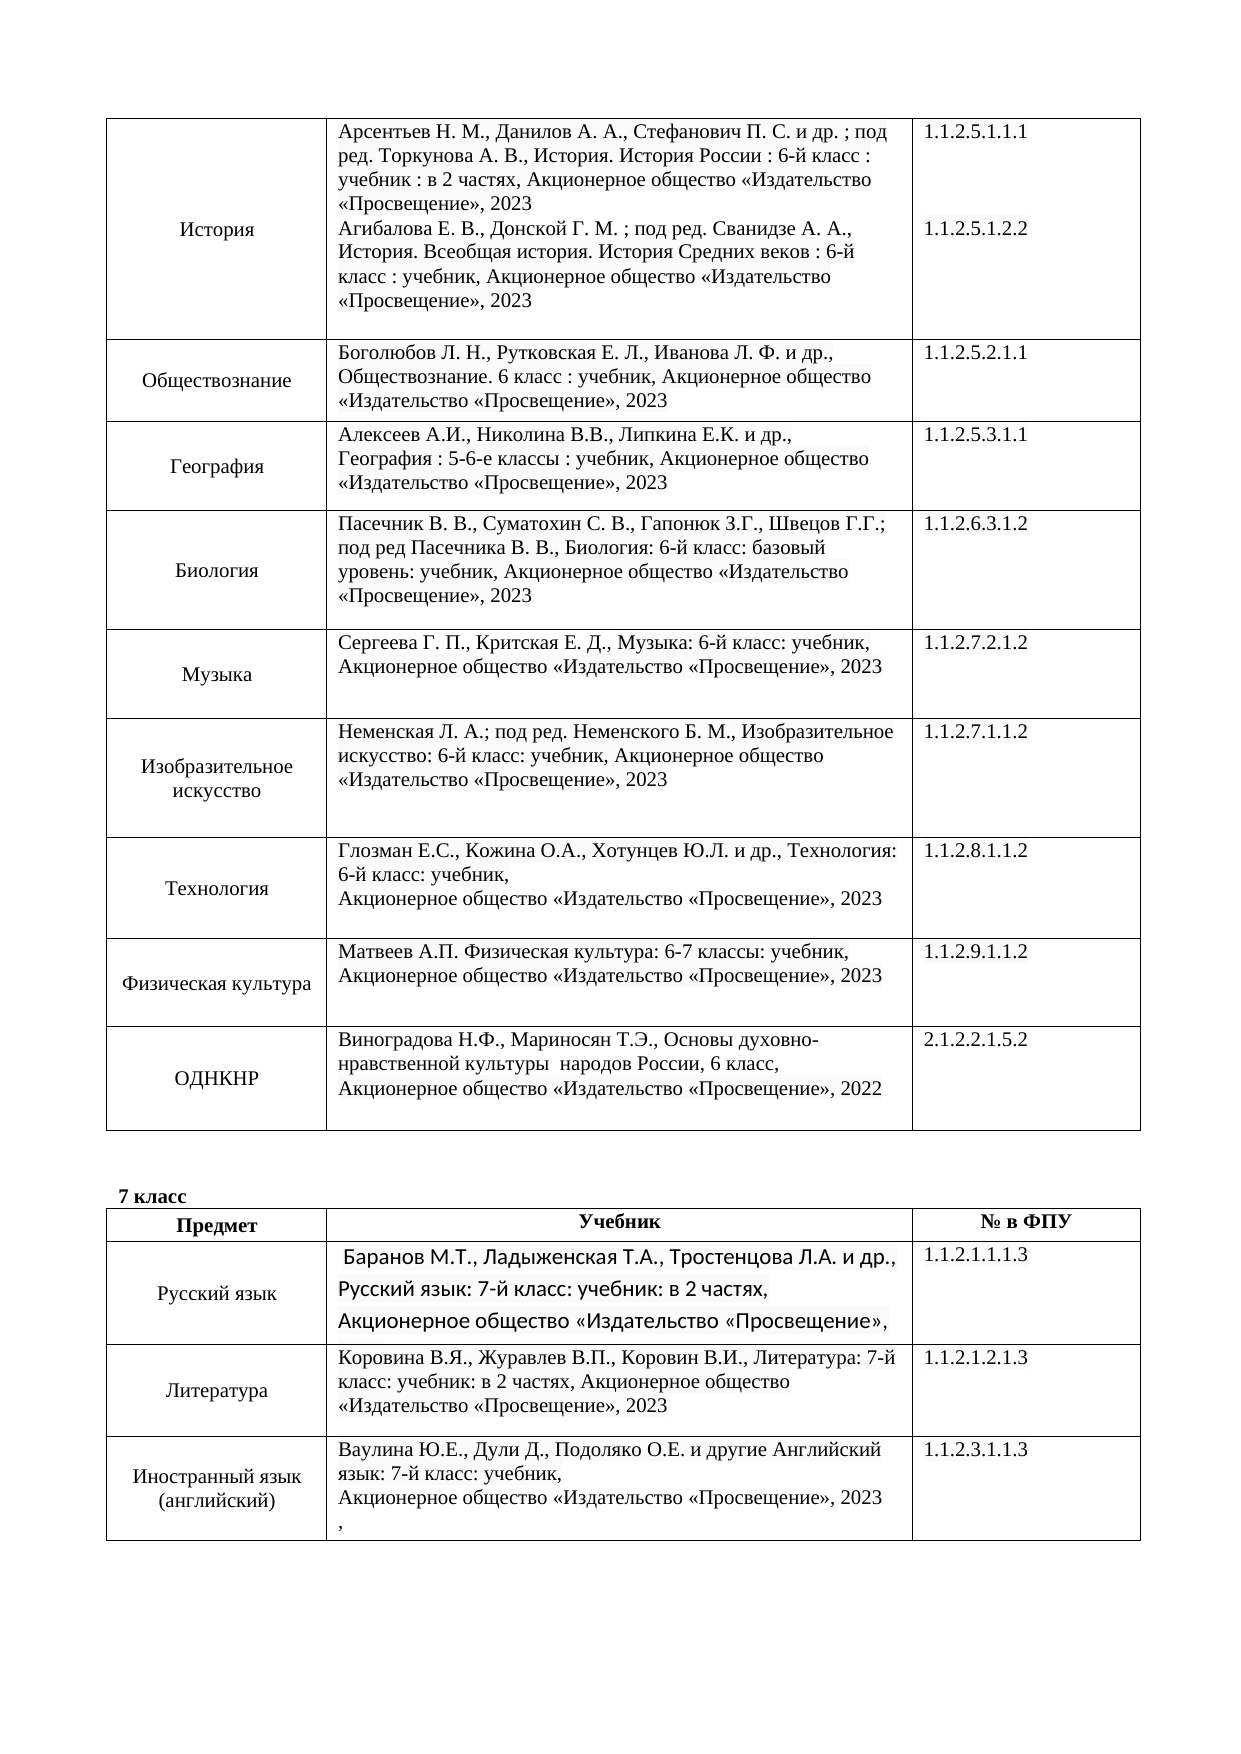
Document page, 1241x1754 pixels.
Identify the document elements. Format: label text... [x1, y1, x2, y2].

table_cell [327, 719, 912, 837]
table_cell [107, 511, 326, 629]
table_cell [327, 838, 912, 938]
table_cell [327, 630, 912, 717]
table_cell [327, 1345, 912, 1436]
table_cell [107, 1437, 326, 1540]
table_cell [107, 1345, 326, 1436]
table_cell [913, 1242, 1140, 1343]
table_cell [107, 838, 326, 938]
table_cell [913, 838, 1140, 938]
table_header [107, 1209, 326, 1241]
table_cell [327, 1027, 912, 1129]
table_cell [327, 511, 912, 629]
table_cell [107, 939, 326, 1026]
text 7 класс [118, 1183, 1152, 1208]
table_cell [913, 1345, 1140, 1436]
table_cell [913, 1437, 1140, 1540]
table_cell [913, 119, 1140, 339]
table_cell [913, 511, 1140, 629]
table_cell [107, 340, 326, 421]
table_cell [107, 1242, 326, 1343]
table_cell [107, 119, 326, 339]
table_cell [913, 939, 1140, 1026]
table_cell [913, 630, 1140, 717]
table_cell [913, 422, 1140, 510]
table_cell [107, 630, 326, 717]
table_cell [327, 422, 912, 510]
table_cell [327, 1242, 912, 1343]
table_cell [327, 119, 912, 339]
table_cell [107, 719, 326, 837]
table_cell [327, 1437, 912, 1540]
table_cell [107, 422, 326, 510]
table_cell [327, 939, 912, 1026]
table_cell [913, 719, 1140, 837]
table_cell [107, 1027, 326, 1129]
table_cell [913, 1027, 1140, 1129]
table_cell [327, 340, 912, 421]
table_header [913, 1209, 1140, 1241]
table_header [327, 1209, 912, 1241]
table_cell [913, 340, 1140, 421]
